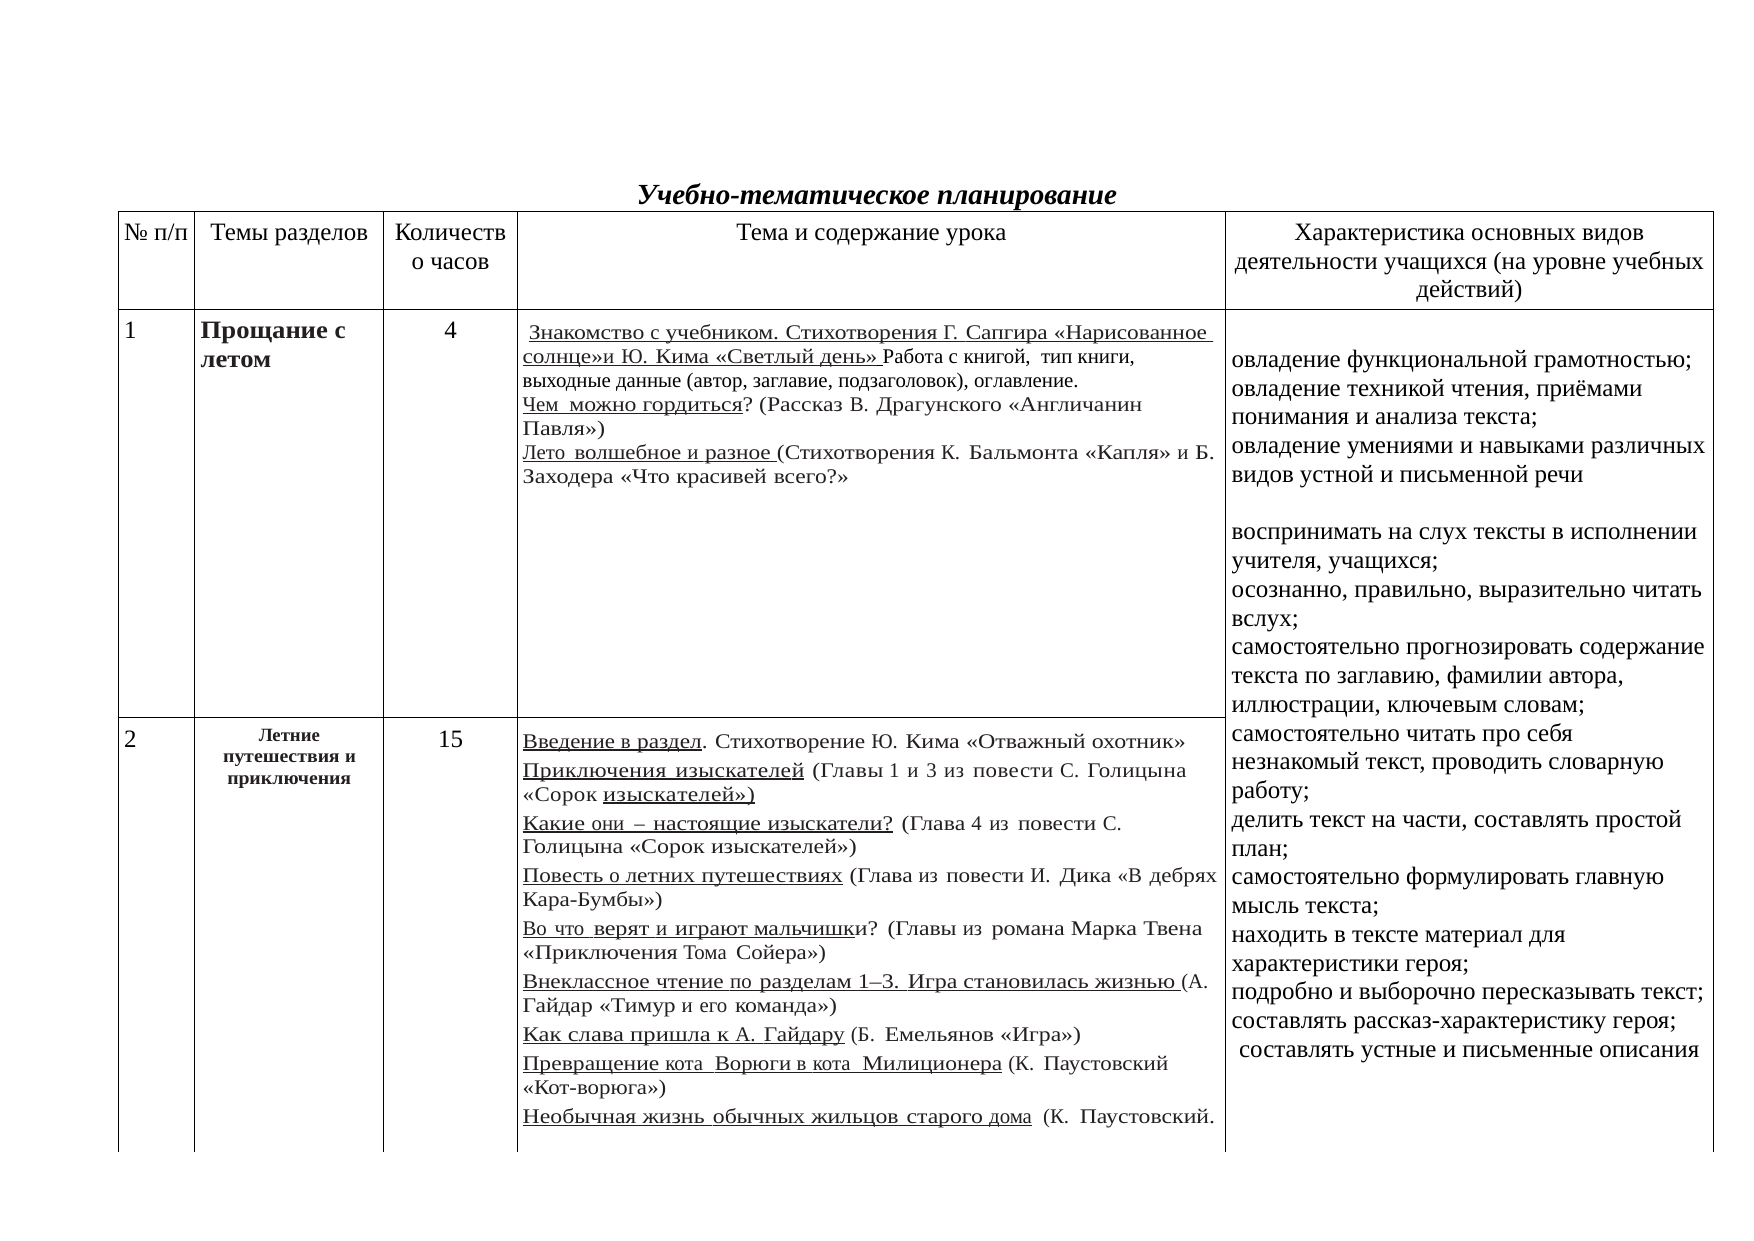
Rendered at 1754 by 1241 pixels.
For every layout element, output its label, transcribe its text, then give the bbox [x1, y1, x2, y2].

table_cell 15 [384, 718, 517, 1152]
table_cell овладение функциональной грамотностью; овладение техникой чтения, приёмами понимания и анализа текста; овладение умениями и навыками различных видов устной и письменной речи воспринимать на слух тексты в исполнении учителя, учащихся; осознанно, правильно, выразительно читать вслух; самостоятельно прогнозировать содержание текста по заглавию, фамилии автора, иллюстрации, ключевым словам; самостоятельно читать про себя незнакомый текст, проводить словарную работу; делить текст на части, составлять простой план; самостоятельно формулировать главную мысль текста; находить в тексте материал для характеристики героя; подробно и выборочно пересказывать текст; составлять рассказ-характеристику героя; составлять устные и письменные описания определение своего эмоционально-оценочного отношения к прочитанному, развитие умения объяснять это отношение по ходу чтения представлять картины, устно выражать (рисовать) то, что представили; высказывать и аргументировать своё отношение к прочитанному, в том числе к художественной стороне текста (что понравилось из прочитанного и почему) [1226, 310, 1713, 1152]
table_cell Прощание с летом [195, 310, 383, 717]
table_header № п/п [119, 212, 194, 309]
table_header Характеристика основных видов деятельности учащихся (на уровне учебных действий) [1226, 212, 1713, 309]
table_header Количество часов [384, 212, 517, 309]
text Учебно-тематическое планирование [118, 177, 1636, 211]
table_header Темы разделов [195, 212, 383, 309]
table_cell 2 [119, 718, 194, 1152]
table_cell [518, 718, 1225, 1152]
table_cell 1 [119, 310, 194, 717]
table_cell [195, 718, 383, 1152]
table_cell Знакомство с учебником. Стихотворения Г. Сапгира «Нарисованное солнце»и Ю. Кима «Светлый день» Работа с книгой, тип книги, выходные данные (автор, заглавие, подзаголовок), оглавление. Чем можно гордиться? (Рассказ В. Драгунского «Англичанин Павля») Лето волшебное и разное (Стихотворения К. Бальмонта «Капля» и Б. Заходера «Что красивей всего?» [518, 310, 1225, 717]
table_cell 4 [384, 310, 517, 717]
table_header Тема и содержание урока [518, 212, 1225, 309]
